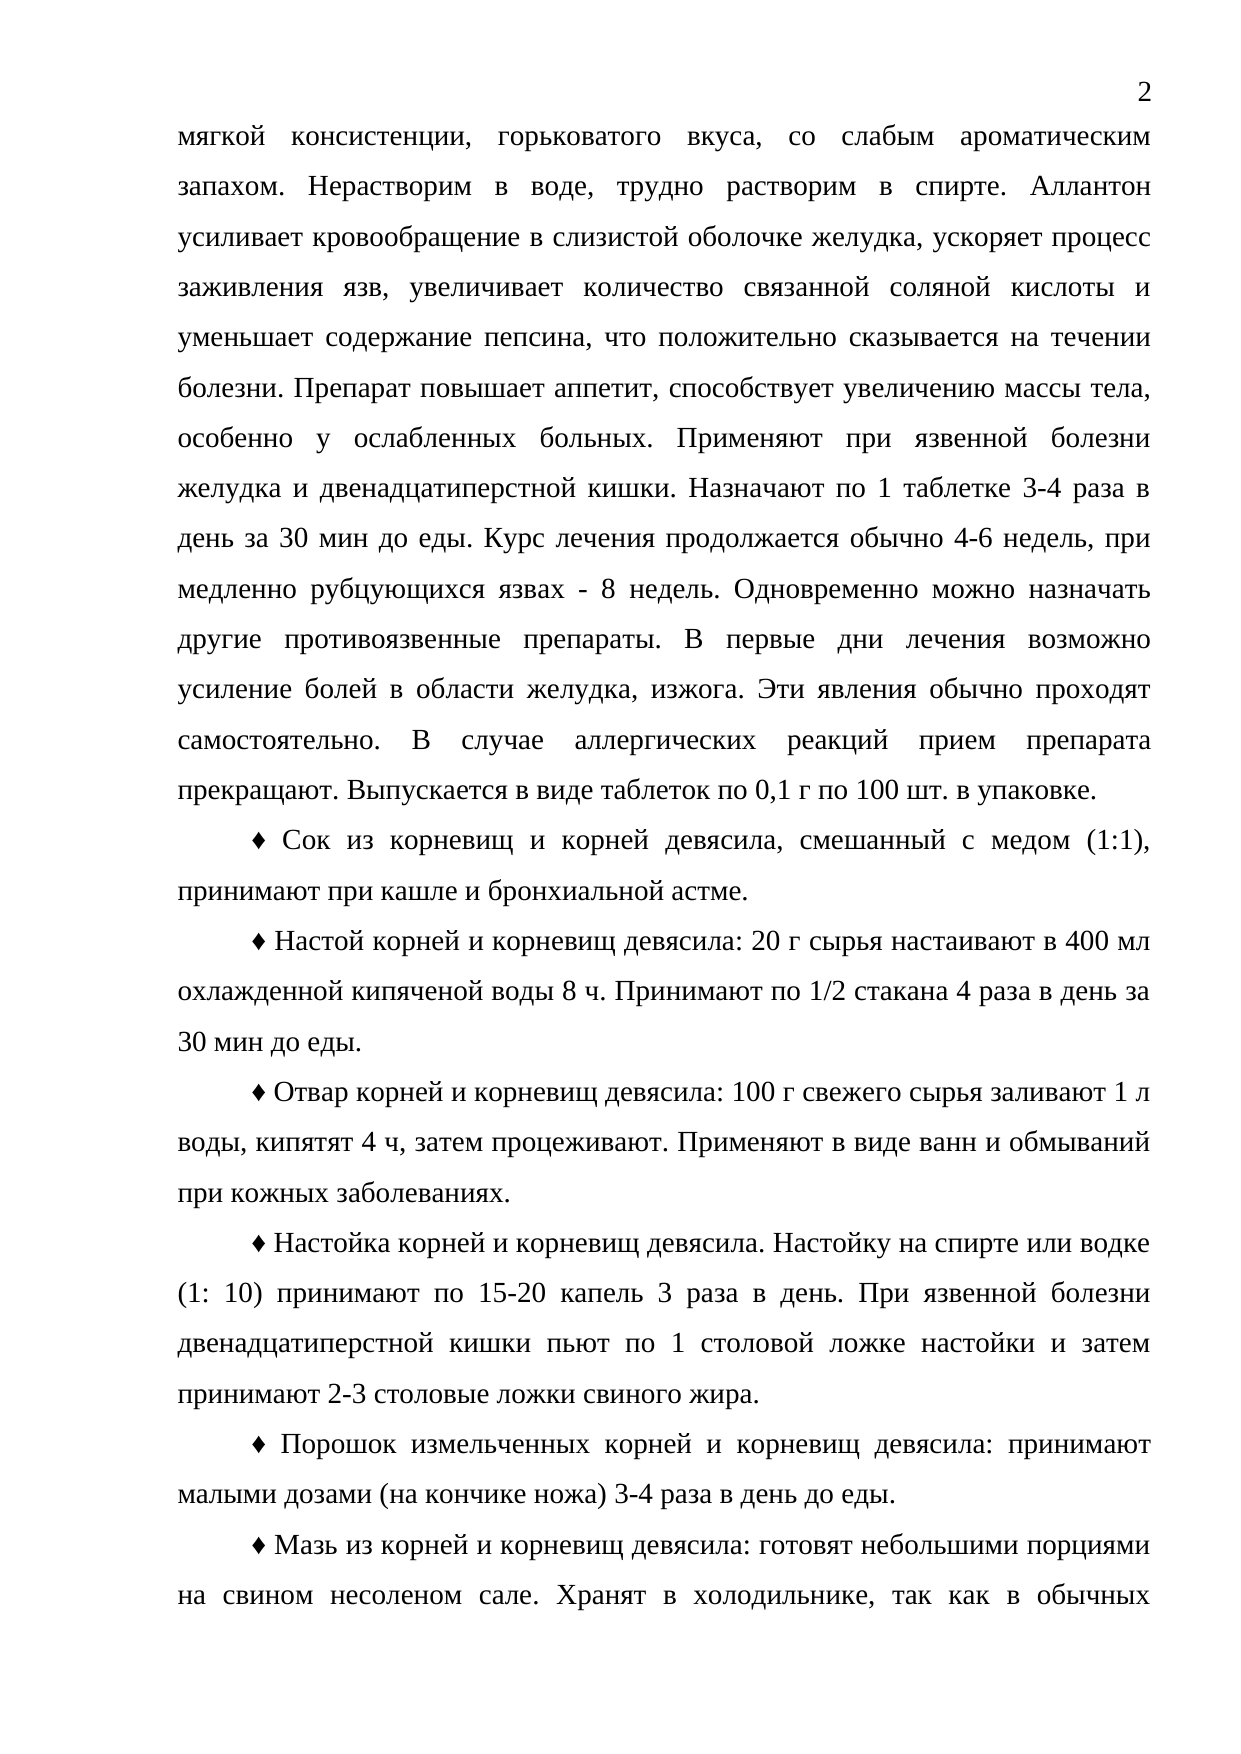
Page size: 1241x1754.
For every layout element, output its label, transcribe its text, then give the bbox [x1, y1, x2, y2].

text ♦ Настойка корней и корневищ девясила. Настойку на спирте или водке (1: 10) принимают по 15-20 капель 3 раза в день. При язвенной болезни двенадцатиперстной кишки пьют по 1 столовой ложке настойки и затем принимают 2-3 столовые ложки свиного жира. [177, 1225, 1152, 1409]
text ♦ Настой корней и корневищ девясила: 20 г сырья настаивают в 400 мл охлажденной кипяченой воды 8 ч. Принимают по 1/2 стакана 4 раза в день за 30 мин до еды. [177, 923, 1152, 1057]
text ♦ Отвар корней и корневищ девясила: 100 г свежего сырья заливают 1 л воды, кипятят 4 ч, затем процеживают. Применяют в виде ванн и обмываний при кожных заболеваниях. [177, 1074, 1152, 1208]
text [177, 118, 1152, 806]
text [177, 1527, 1152, 1611]
text ♦ Порошок измельченных корней и корневищ девясила: принимают малыми дозами (на кончике ножа) 3-4 раза в день до еды. [177, 1426, 1152, 1510]
text ♦ Сок из корневищ и корней девясила, смешанный с медом (1:1), принимают при кашле и бронхиальной астме. [177, 822, 1152, 906]
